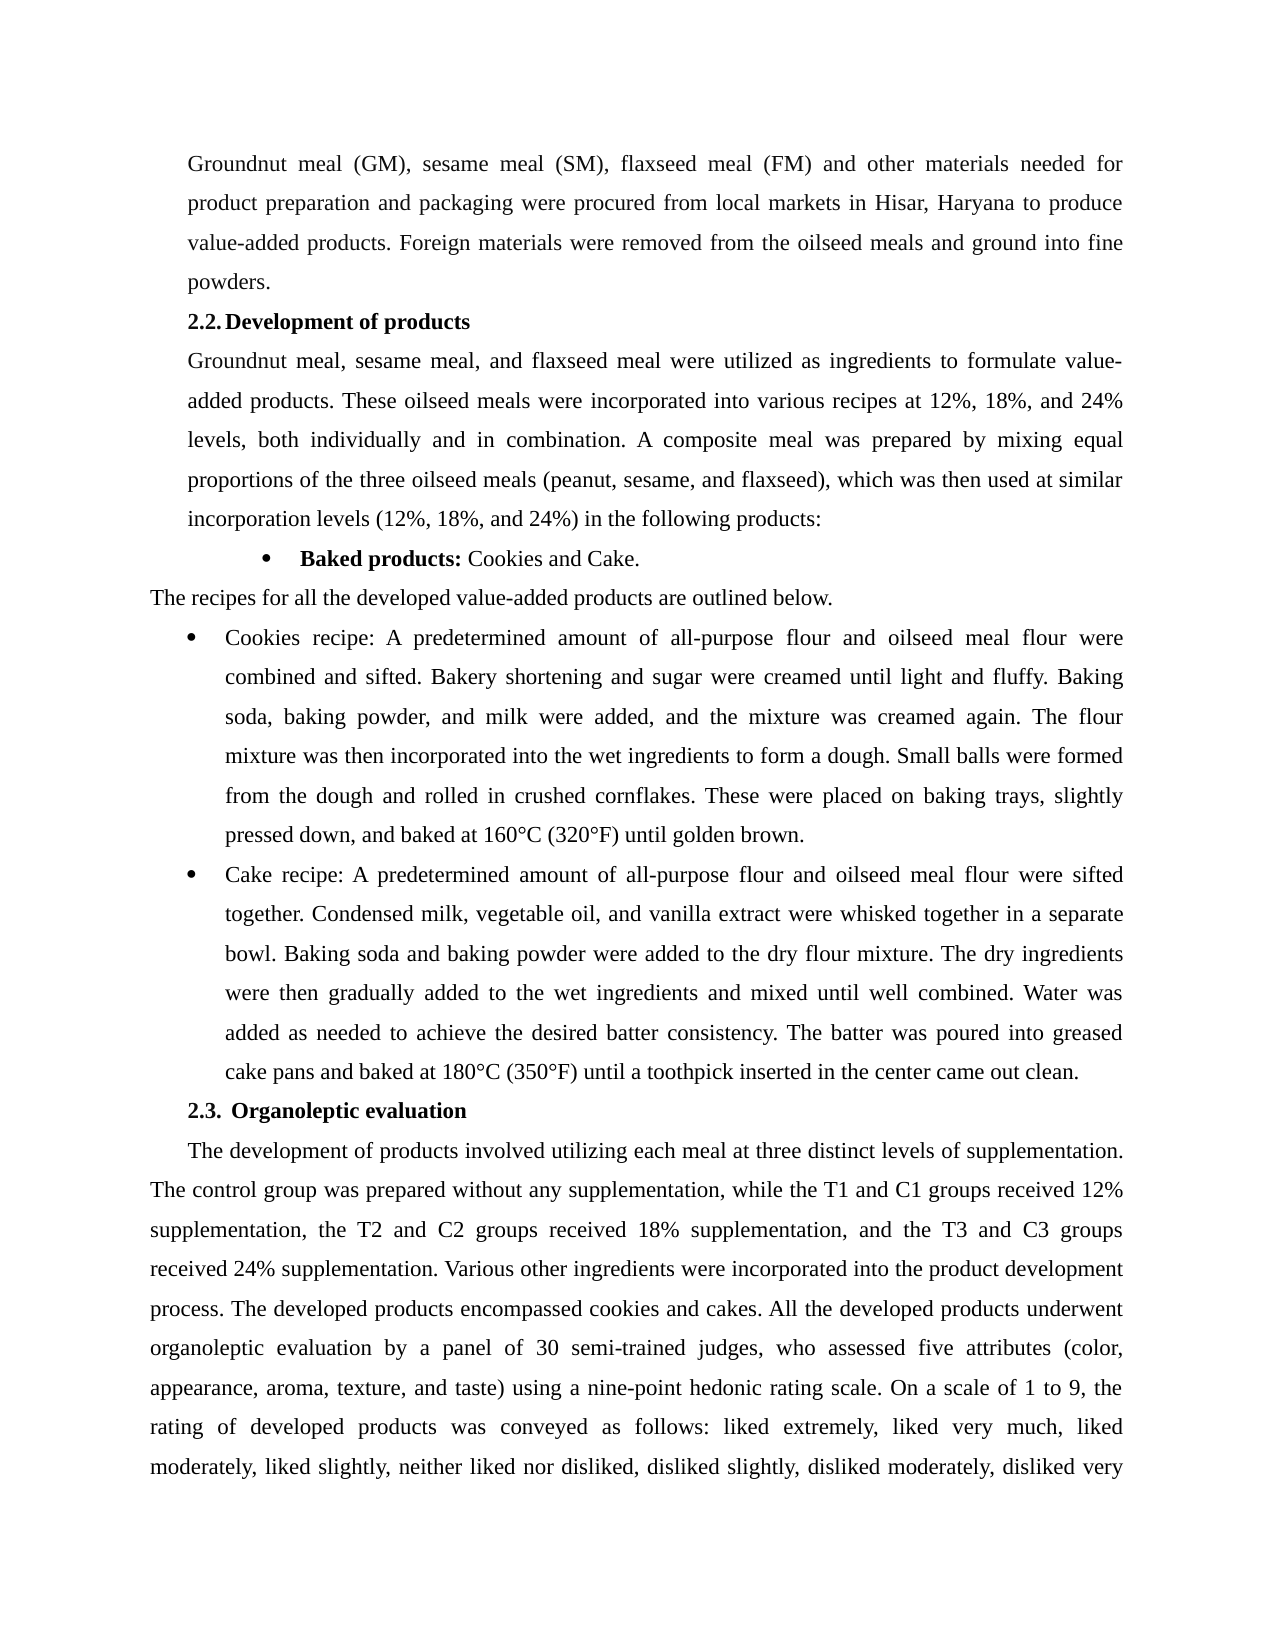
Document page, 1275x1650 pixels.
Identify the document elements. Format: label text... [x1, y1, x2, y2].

text Groundnut meal (GM), sesame meal (SM), flaxseed meal (FM) and other materials needed for product preparation and packaging were procured from local markets in Hisar, Haryana to produce value-added products. Foreign materials were removed from the oilseed meals and ground into fine powders. [187, 150, 1125, 199]
text Groundnut meal (GM), sesame meal (SM), flaxseed meal (FM) and other materials needed for product preparation and packaging were procured from local markets in Hisar, Haryana to produce value-added products. Foreign materials were removed from the oilseed meals and ground into fine powders. [187, 215, 1125, 239]
list Organoleptic evaluation [187, 1097, 1125, 1124]
list Development of products [187, 308, 1125, 334]
list Cookies recipe: A predetermined amount of all-purpose flour and oilseed meal flour were combined and sifted. Bakery shortening and sugar were creamed until light and fluffy. Baking soda, baking powder, and milk were added, and the mixture was creamed again. The flour mixture was then incorporated into the wet ingredients to form a dough. Small balls were formed from the dough and rolled in crushed cornflakes. These were placed on baking trays, slightly pressed down, and baked at 160°C (320°F) until golden brown. [187, 624, 1125, 847]
text Groundnut meal, sesame meal, and flaxseed meal were utilized as ingredients to formulate value-added products. These oilseed meals were incorporated into various recipes at 12%, 18%, and 24% levels, both individually and in combination. A composite meal was prepared by mixing equal proportions of the three oilseed meals (peanut, sesame, and flaxseed), which was then used at similar incorporation levels (12%, 18%, and 24%) in the following products: [187, 347, 1125, 532]
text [150, 1137, 1125, 1479]
list Cake recipe: A predetermined amount of all-purpose flour and oilseed meal flour were sifted together. Condensed milk, vegetable oil, and vanilla extract were whisked together in a separate bowl. Baking soda and baking powder were added to the dry flour mixture. The dry ingredients were then gradually added to the wet ingredients and mixed until well combined. Water was added as needed to achieve the desired batter consistency. The batter was poured into greased cake pans and baked at 180°C (350°F) until a toothpick inserted in the center came out clean. [187, 861, 1125, 1084]
list Baked products: Cookies and Cake. [262, 545, 1125, 571]
text Groundnut meal (GM), sesame meal (SM), flaxseed meal (FM) and other materials needed for product preparation and packaging were procured from local markets in Hisar, Haryana to produce value-added products. Foreign materials were removed from the oilseed meals and ground into fine powders. [187, 240, 1125, 295]
text The recipes for all the developed value-added products are outlined below. [150, 584, 1125, 611]
